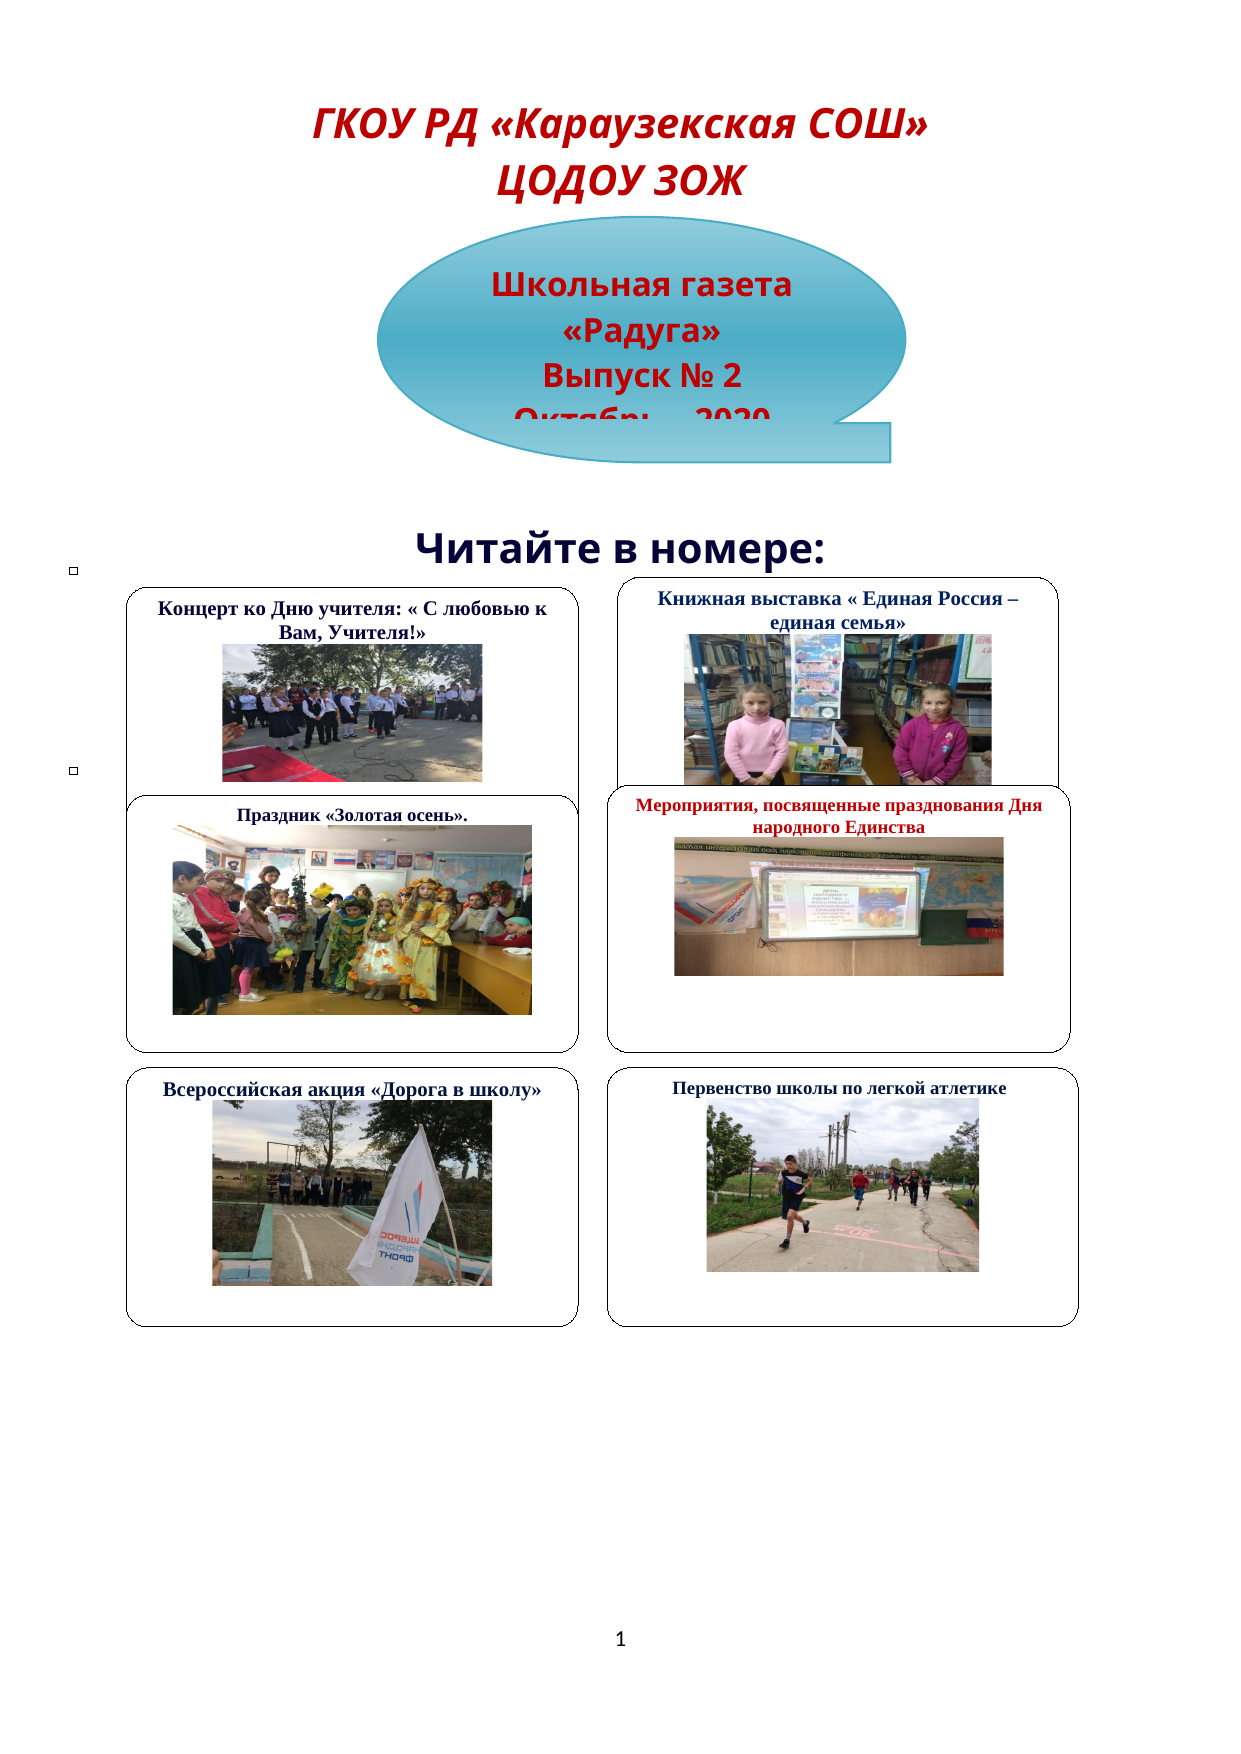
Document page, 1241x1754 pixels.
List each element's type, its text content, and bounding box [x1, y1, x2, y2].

text Читайте в номере: [89, 519, 1152, 576]
text ГКОУ РД «Караузекская СОШ» [89, 94, 1152, 151]
text ЦОДОУ ЗОЖ [89, 151, 1152, 208]
picture [684, 634, 992, 785]
picture [674, 837, 1004, 976]
picture [706, 1098, 980, 1272]
picture [212, 1100, 493, 1286]
picture [172, 825, 532, 1015]
picture [222, 644, 483, 782]
